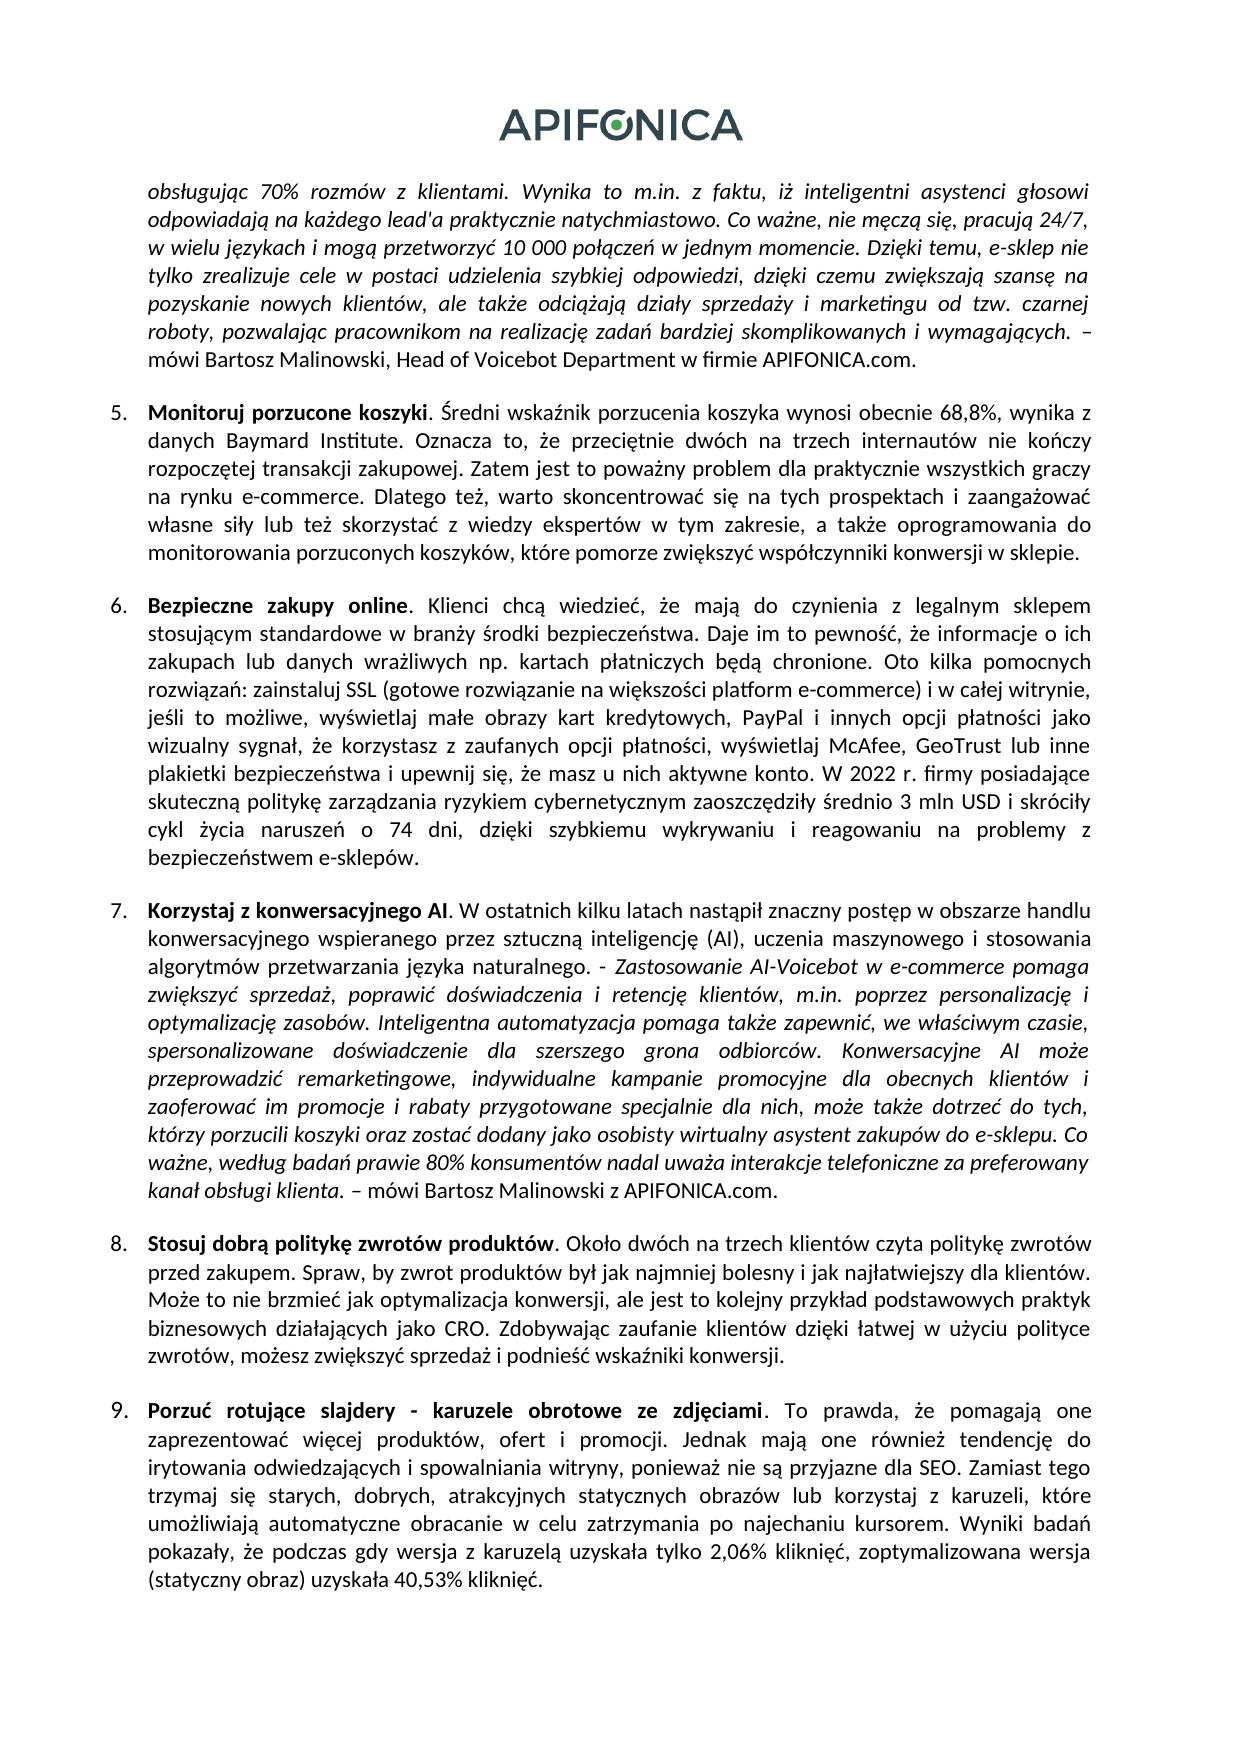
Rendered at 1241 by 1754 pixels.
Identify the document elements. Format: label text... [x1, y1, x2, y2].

text 6. Bezpieczne zakupy online. Klienci chcą wiedzieć, że mają do czynienia z legalnym sklepem stosującym standardowe w branży środki bezpieczeństwa. Daje im to pewność, że informacje o ich zakupach lub danych wrażliwych np. kartach płatniczych będą chronione. Oto kilka pomocnych rozwiązań: zainstaluj SSL (gotowe rozwiązanie na większości platform e-commerce) i w całej witrynie, jeśli to możliwe, wyświetlaj małe obrazy kart kredytowych, PayPal i innych opcji płatności jako wizualny sygnał, że korzystasz z zaufanych opcji płatności, wyświetlaj McAfee, GeoTrust lub inne plakietki bezpieczeństwa i upewnij się, że masz u nich aktywne konto. W 2022 r. firmy posiadające skuteczną politykę zarządzania ryzykiem cybernetycznym zaoszczędziły średnio 3 mln USD i skróciły cykl życia naruszeń o 74 dni, dzięki szybkiemu wykrywaniu i reagowaniu na problemy z bezpieczeństwem e-sklepów. [110, 591, 1093, 871]
text 8. Stosuj dobrą politykę zwrotów produktów. Około dwóch na trzech klientów czyta politykę zwrotów przed zakupem. Spraw, by zwrot produktów był jak najmniej bolesny i jak najłatwiejszy dla klientów. Może to nie brzmieć jak optymalizacja konwersji, ale jest to kolejny przykład podstawowych praktyk biznesowych działających jako CRO. Zdobywając zaufanie klientów dzięki łatwej w użyciu polityce zwrotów, możesz zwiększyć sprzedaż i podnieść wskaźniki konwersji. [110, 1229, 1093, 1370]
picture [458, 73, 782, 177]
text 5. Monitoruj porzucone koszyki. Średni wskaźnik porzucenia koszyka wynosi obecnie 68,8%, wynika z danych Baymard Institute. Oznacza to, że przeciętnie dwóch na trzech internautów nie kończy rozpoczętej transakcji zakupowej. Zatem jest to poważny problem dla praktycznie wszystkich graczy na rynku e-commerce. Dlatego też, warto skoncentrować się na tych prospektach i zaangażować własne siły lub też skorzystać z wiedzy ekspertów w tym zakresie, a także oprogramowania do monitorowania porzuconych koszyków, które pomorze zwiększyć współczynniki konwersji w sklepie. [110, 398, 1093, 566]
text 7. Korzystaj z konwersacyjnego AI. W ostatnich kilku latach nastąpił znaczny postęp w obszarze handlu konwersacyjnego wspieranego przez sztuczną inteligencję (AI), uczenia maszynowego i stosowania algorytmów przetwarzania języka naturalnego. - Zastosowanie AI-Voicebot w e-commerce pomaga zwiększyć sprzedaż, poprawić doświadczenia i retencję klientów, m.in. poprzez personalizację i optymalizację zasobów. Inteligentna automatyzacja pomaga także zapewnić, we właściwym czasie, spersonalizowane doświadczenie dla szerszego grona odbiorców. Konwersacyjne AI może przeprowadzić remarketingowe, indywidualne kampanie promocyjne dla obecnych klientów i zaoferować im promocje i rabaty przygotowane specjalnie dla nich, może także dotrzeć do tych, którzy porzucili koszyki oraz zostać dodany jako osobisty wirtualny asystent zakupów do e-sklepu. Co ważne, według badań prawie 80% konsumentów nadal uważa interakcje telefoniczne za preferowany kanał obsługi klienta. – mówi Bartosz Malinowski z APIFONICA.com. [110, 896, 1093, 1204]
text 9. Porzuć rotujące slajdery - karuzele obrotowe ze zdjęciami. To prawda, że pomagają one zaprezentować więcej produktów, ofert i promocji. Jednak mają one również tendencję do irytowania odwiedzających i spowalniania witryny, ponieważ nie są przyjazne dla SEO. Zamiast tego trzymaj się starych, dobrych, atrakcyjnych statycznych obrazów lub korzystaj z karuzeli, które umożliwiają automatyczne obracanie w celu zatrzymania po najechaniu kursorem. Wyniki badań pokazały, że podczas gdy wersja z karuzelą uzyskała tylko 2,06% kliknięć, zoptymalizowana wersja (statyczny obraz) uzyskała 40,53% kliknięć. [110, 1395, 1093, 1593]
